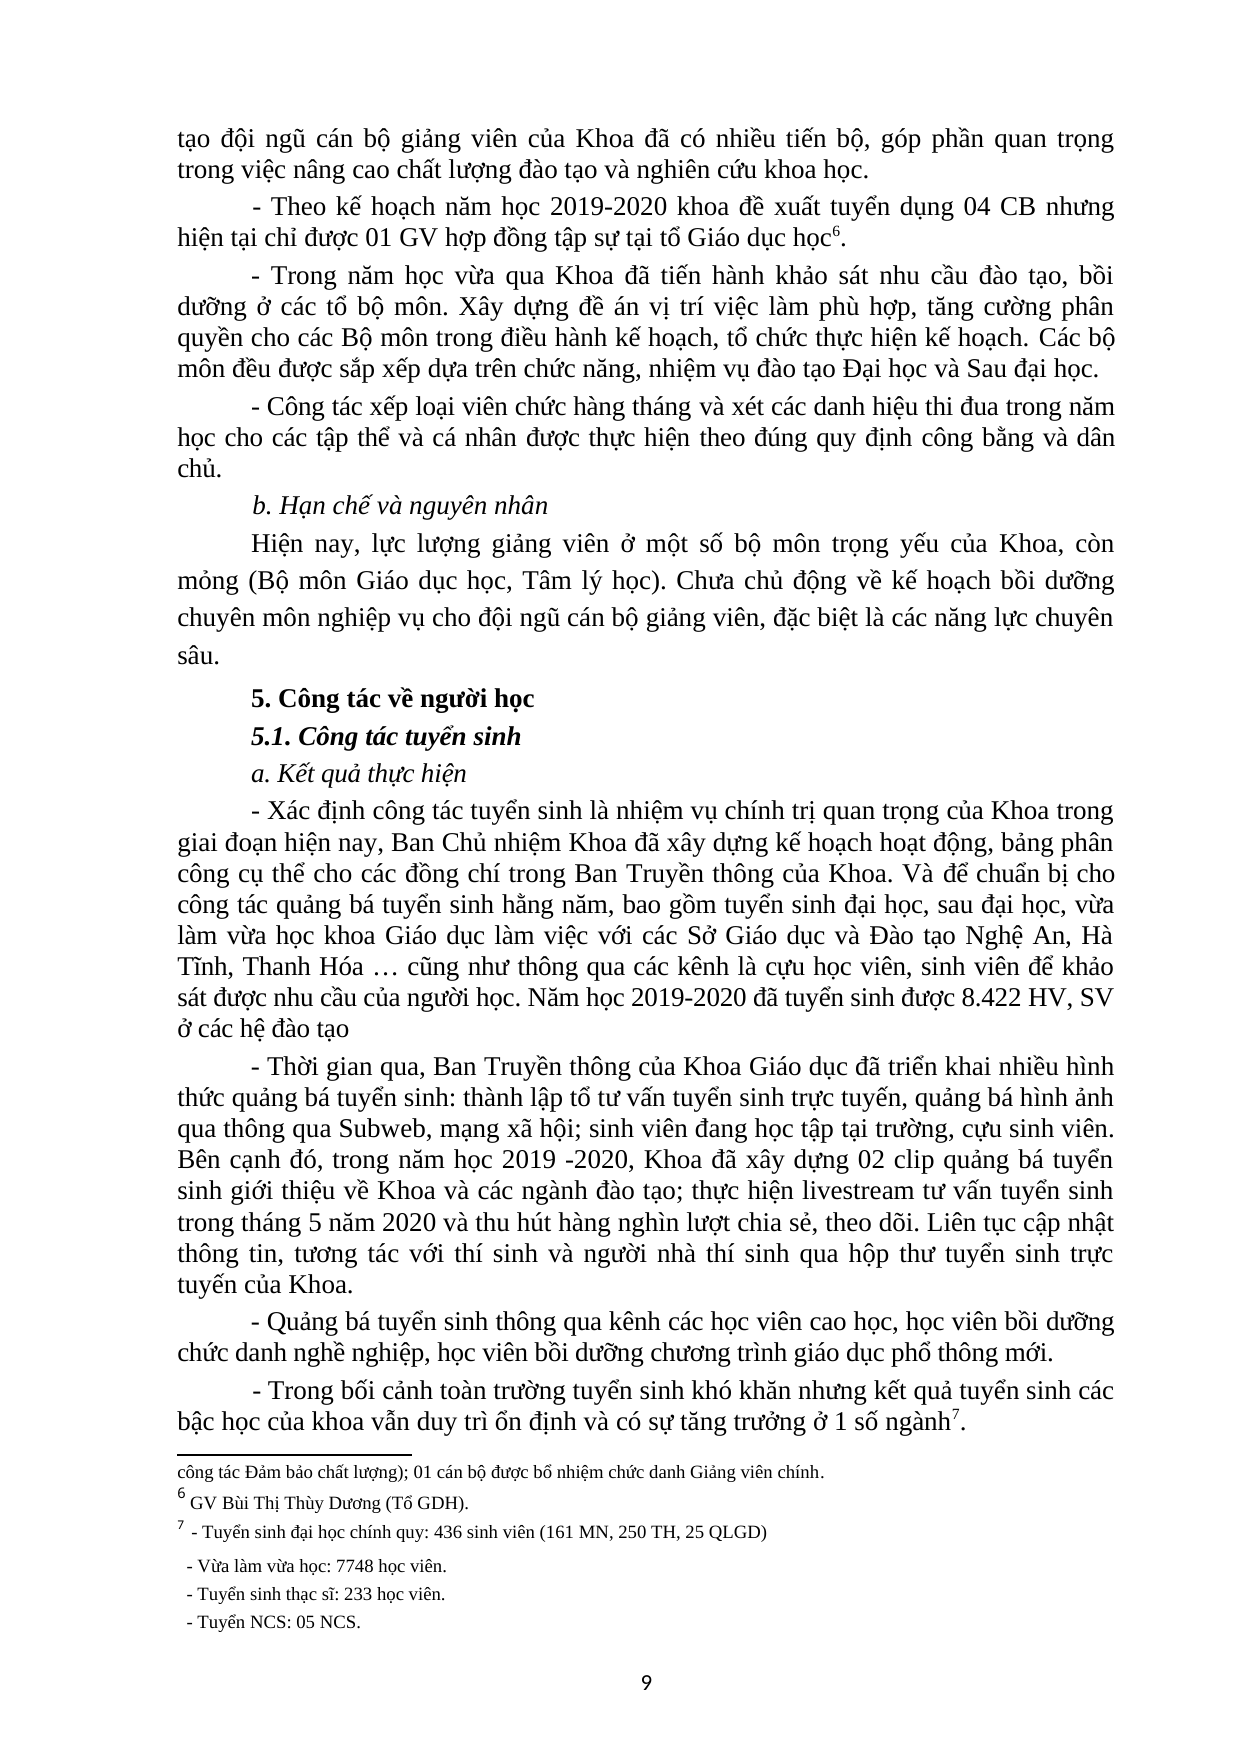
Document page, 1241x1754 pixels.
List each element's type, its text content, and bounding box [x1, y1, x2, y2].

text - Xác định công tác tuyển sinh là nhiệm vụ chính trị quan trọng của Khoa trong giai đoạn hiện nay, Ban Chủ nhiệm Khoa đã xây dựng kế hoạch hoạt động, bảng phân công cụ thể cho các đồng chí trong Ban Truyền thông của Khoa. Và để chuẩn bị cho công tác quảng bá tuyển sinh hằng năm, bao gồm tuyển sinh đại học, sau đại học, vừa làm vừa học khoa Giáo dục làm việc với các Sở Giáo dục và Đào tạo Nghệ An, Hà Tĩnh, Thanh Hóa … cũng như thông qua các kênh là cựu học viên, sinh viên để khảo sát được nhu cầu của người học. Năm học 2019-2020 đã tuyển sinh được 8.422 HV, SV ở các hệ đào tạo [177, 794, 1116, 1044]
text - Quảng bá tuyển sinh thông qua kênh các học viên cao học, học viên bồi dưỡng chức danh nghề nghiệp, học viên bồi dưỡng chương trình giáo dục phổ thông mới. [177, 1305, 1116, 1368]
text - Theo kế hoạch năm học 2019-2020 khoa đề xuất tuyển dụng 04 CB nhưng hiện tại chỉ được 01 GV hợp đồng tập sự tại tổ Giáo dục học. [177, 190, 1116, 253]
text b. Hạn chế và nguyên nhân [177, 489, 1116, 521]
text a. Kết quả thực hiện [177, 757, 1116, 788]
text - Công tác xếp loại viên chức hàng tháng và xét các danh hiệu thi đua trong năm học cho các tập thể và cá nhân được thực hiện theo đúng quy định công bằng và dân chủ. [177, 390, 1116, 483]
text Hiện nay, lực lượng giảng viên ở một số bộ môn trọng yếu của Khoa, còn mỏng (Bộ môn Giáo dục học, Tâm lý học). Chưa chủ động về kế hoạch bồi dưỡng chuyên môn nghiệp vụ cho đội ngũ cán bộ giảng viên, đặc biệt là các năng lực chuyên sâu. [177, 527, 1116, 670]
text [177, 122, 1116, 184]
text - Trong năm học vừa qua Khoa đã tiến hành khảo sát nhu cầu đào tạo, bồi dưỡng ở các tổ bộ môn. Xây dựng đề án vị trí việc làm phù hợp, tăng cường phân quyền cho các Bộ môn trong điều hành kế hoạch, tổ chức thực hiện kế hoạch. Các bộ môn đều được sắp xếp dựa trên chức năng, nhiệm vụ đào tạo Đại học và Sau đại học. [177, 259, 1116, 383]
text 5. Công tác về người học [177, 682, 1116, 713]
text 5.1. Công tác tuyển sinh [177, 720, 1116, 751]
text - Trong bối cảnh toàn trường tuyển sinh khó khăn nhưng kết quả tuyển sinh các bậc học của khoa vẫn duy trì ổn định và có sự tăng trưởng ở 1 số ngành. [177, 1374, 1116, 1436]
text - Thời gian qua, Ban Truyền thông của Khoa Giáo dục đã triển khai nhiều hình thức quảng bá tuyển sinh: thành lập tổ tư vấn tuyển sinh trực tuyến, quảng bá hình ảnh qua thông qua Subweb, mạng xã hội; sinh viên đang học tập tại trường, cựu sinh viên. Bên cạnh đó, trong năm học 2019 -2020, Khoa đã xây dựng 02 clip quảng bá tuyển sinh giới thiệu về Khoa và các ngành đào tạo; thực hiện livestream tư vấn tuyển sinh trong tháng 5 năm 2020 và thu hút hàng nghìn lượt chia sẻ, theo dõi. Liên tục cập nhật thông tin, tương tác với thí sinh và người nhà thí sinh qua hộp thư tuyển sinh trực tuyến của Khoa. [177, 1050, 1116, 1299]
